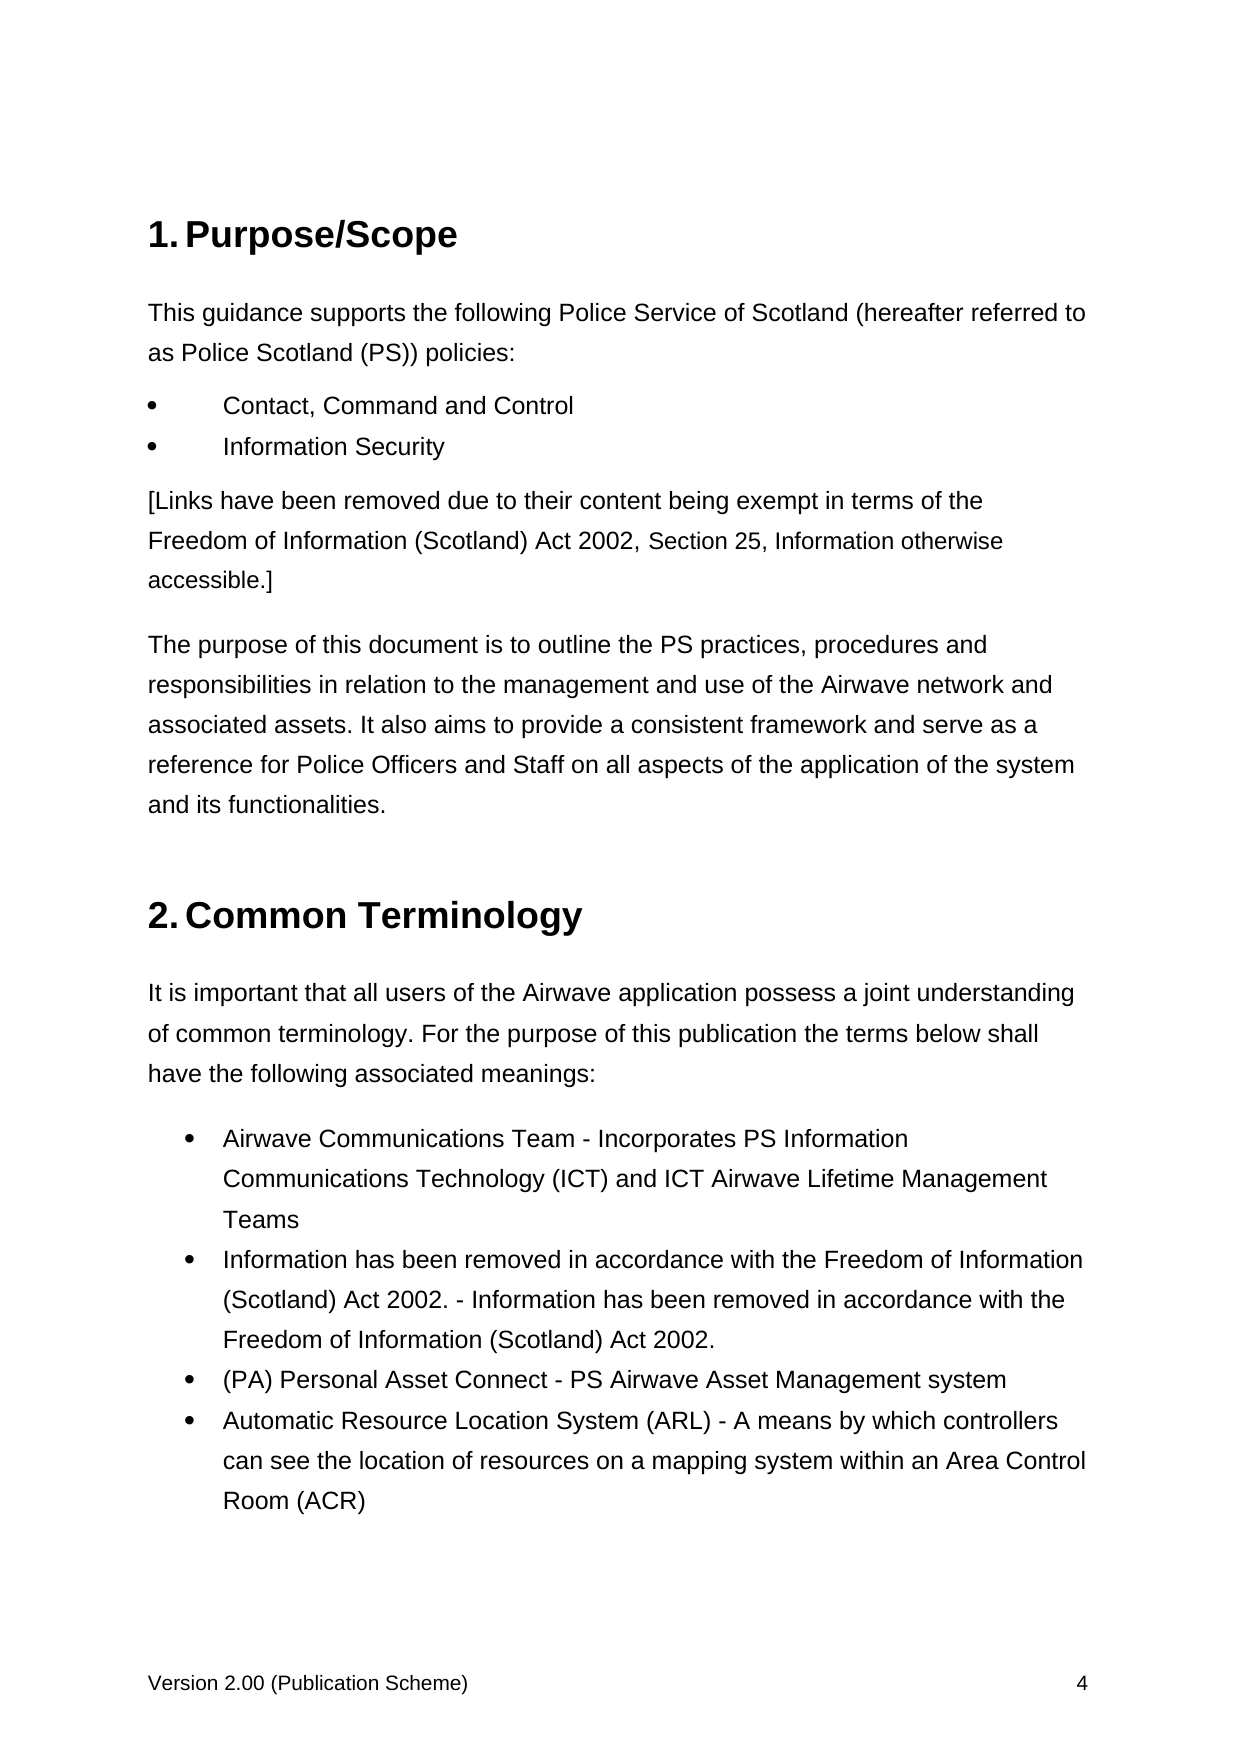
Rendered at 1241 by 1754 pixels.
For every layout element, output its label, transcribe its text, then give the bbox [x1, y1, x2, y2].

text It is important that all users of the Airwave application possess a joint understanding of common terminology. For the purpose of this publication the terms below shall have the following associated meanings: [148, 978, 1090, 1088]
subtitle Purpose/Scope [148, 212, 1090, 256]
list Contact, Command and Control [148, 391, 1090, 419]
list Airwave Communications Team - Incorporates PS Information Communications Technology (ICT) and ICT Airwave Lifetime Management Teams [185, 1124, 1090, 1233]
list (PA) Personal Asset Connect - PS Airwave Asset Management system [185, 1366, 1090, 1394]
text This guidance supports the following Police Service of Scotland (hereafter referred to as Police Scotland (PS)) policies: [148, 298, 1090, 367]
text The purpose of this document is to outline the PS practices, procedures and responsibilities in relation to the management and use of the Airwave network and associated assets. It also aims to provide a consistent framework and serve as a reference for Police Officers and Staff on all aspects of the application of the system and its functionalities. [148, 629, 1090, 819]
list Automatic Resource Location System (ARL) - A means by which controllers can see the location of resources on a mapping system within an Area Control Room (ACR) [185, 1406, 1090, 1515]
text [Links have been removed due to their content being exempt in terms of the Freedom of Information (Scotland) Act 2002, Section 25, Information otherwise accessible.] [148, 486, 1090, 593]
subtitle Common Terminology [148, 893, 1090, 936]
list Information Security [148, 432, 1090, 461]
